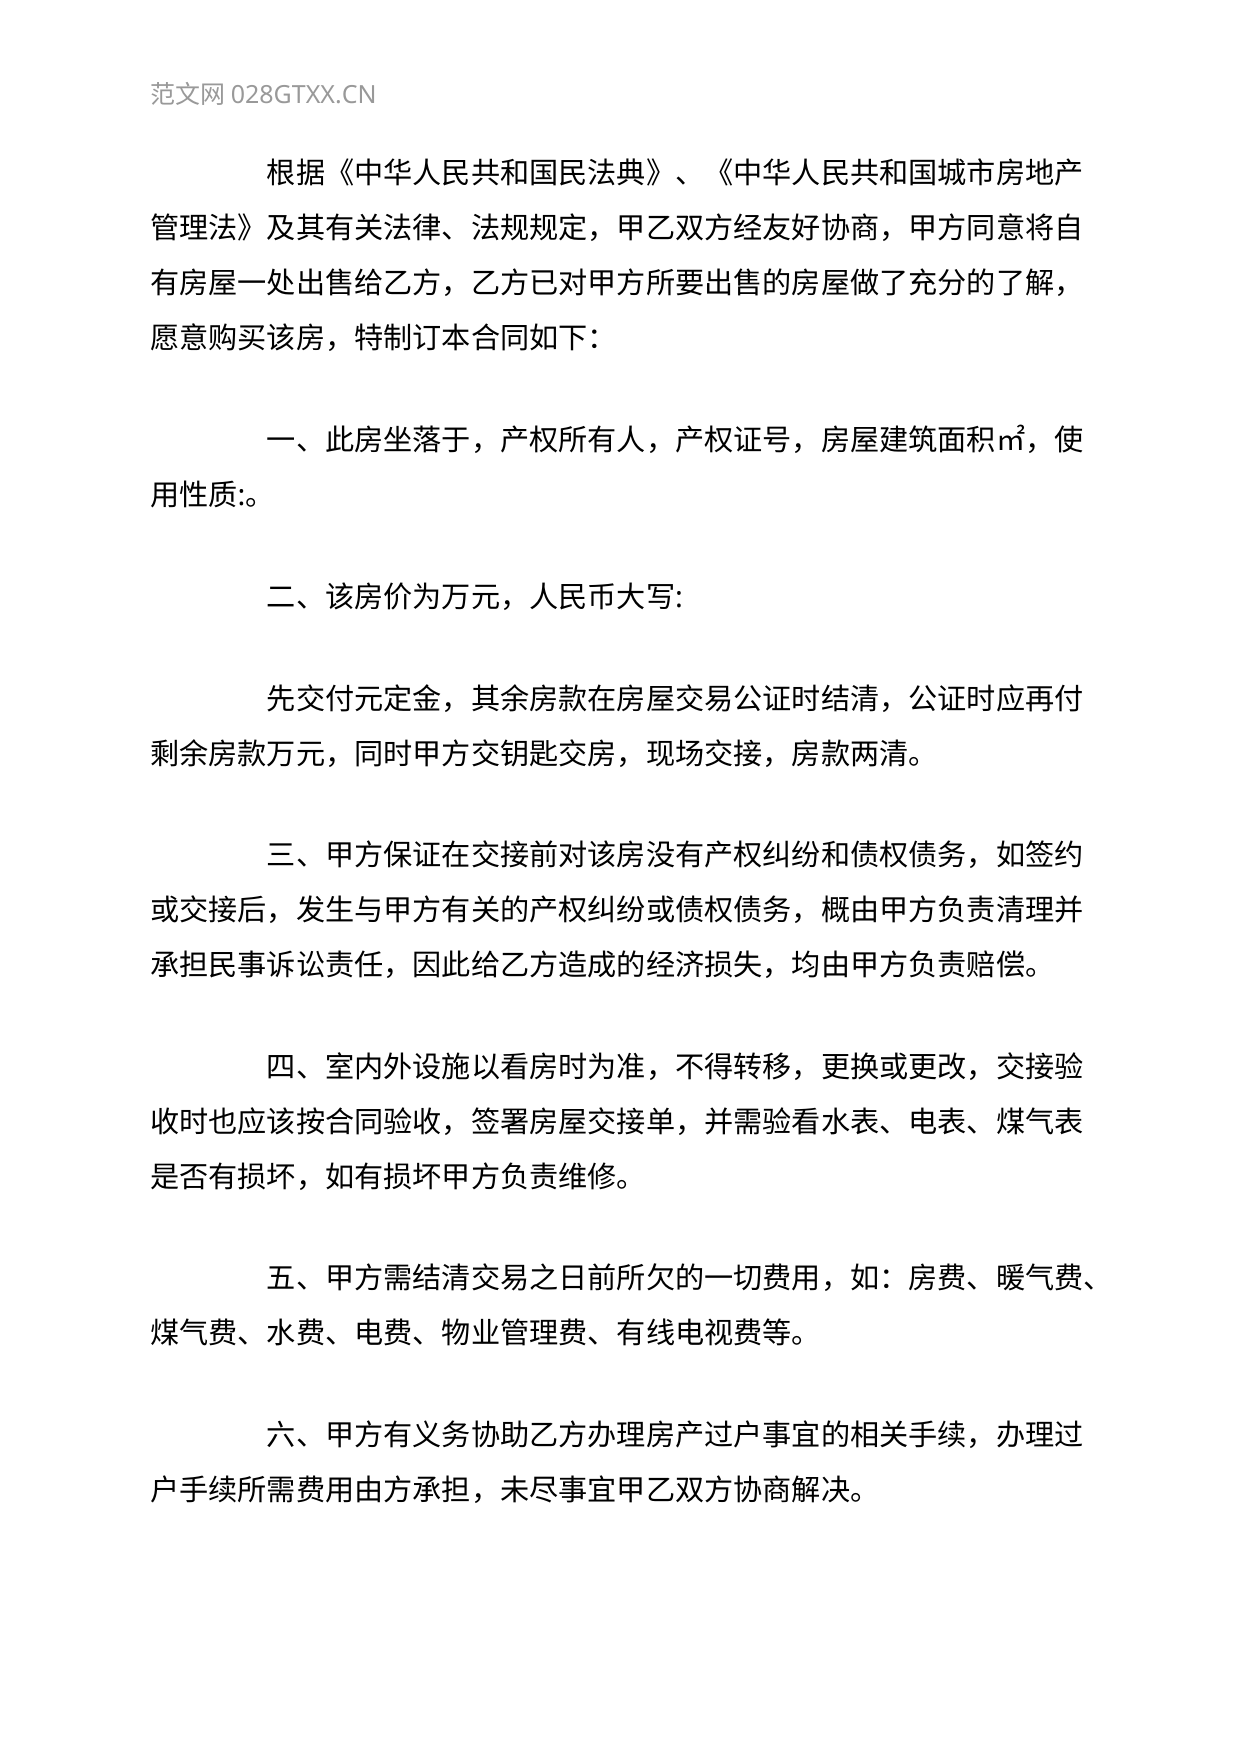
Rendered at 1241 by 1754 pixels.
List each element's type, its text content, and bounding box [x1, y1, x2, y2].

text 二、该房价为万元，人民币大写: [150, 573, 1090, 616]
text 三、甲方保证在交接前对该房没有产权纠纷和债权债务，如签约或交接后，发生与甲方有关的产权纠纷或债权债务，概由甲方负责清理并承担民事诉讼责任，因此给乙方造成的经济损失，均由甲方负责赔偿。 [150, 832, 1090, 984]
text 五、甲方需结清交易之日前所欠的一切费用，如：房费、暖气费、煤气费、水费、电费、物业管理费、有线电视费等。 [150, 1255, 1090, 1352]
text 一、此房坐落于，产权所有人，产权证号，房屋建筑面积㎡，使用性质:。 [150, 416, 1090, 514]
text 四、室内外设施以看房时为准，不得转移，更换或更改，交接验收时也应该按合同验收，签署房屋交接单，并需验看水表、电表、煤气表是否有损坏，如有损坏甲方负责维修。 [150, 1043, 1090, 1196]
text 六、甲方有义务协助乙方办理房产过户事宜的相关手续，办理过户手续所需费用由方承担，未尽事宜甲乙双方协商解决。 [150, 1412, 1090, 1509]
text 先交付元定金，其余房款在房屋交易公证时结清，公证时应再付剩余房款万元，同时甲方交钥匙交房，现场交接，房款两清。 [150, 675, 1090, 772]
text 根据《中华人民共和国民法典》、《中华人民共和国城市房地产管理法》及其有关法律、法规规定，甲乙双方经友好协商，甲方同意将自有房屋一处出售给乙方，乙方已对甲方所要出售的房屋做了充分的了解，愿意购买该房，特制订本合同如下： [150, 150, 1090, 357]
